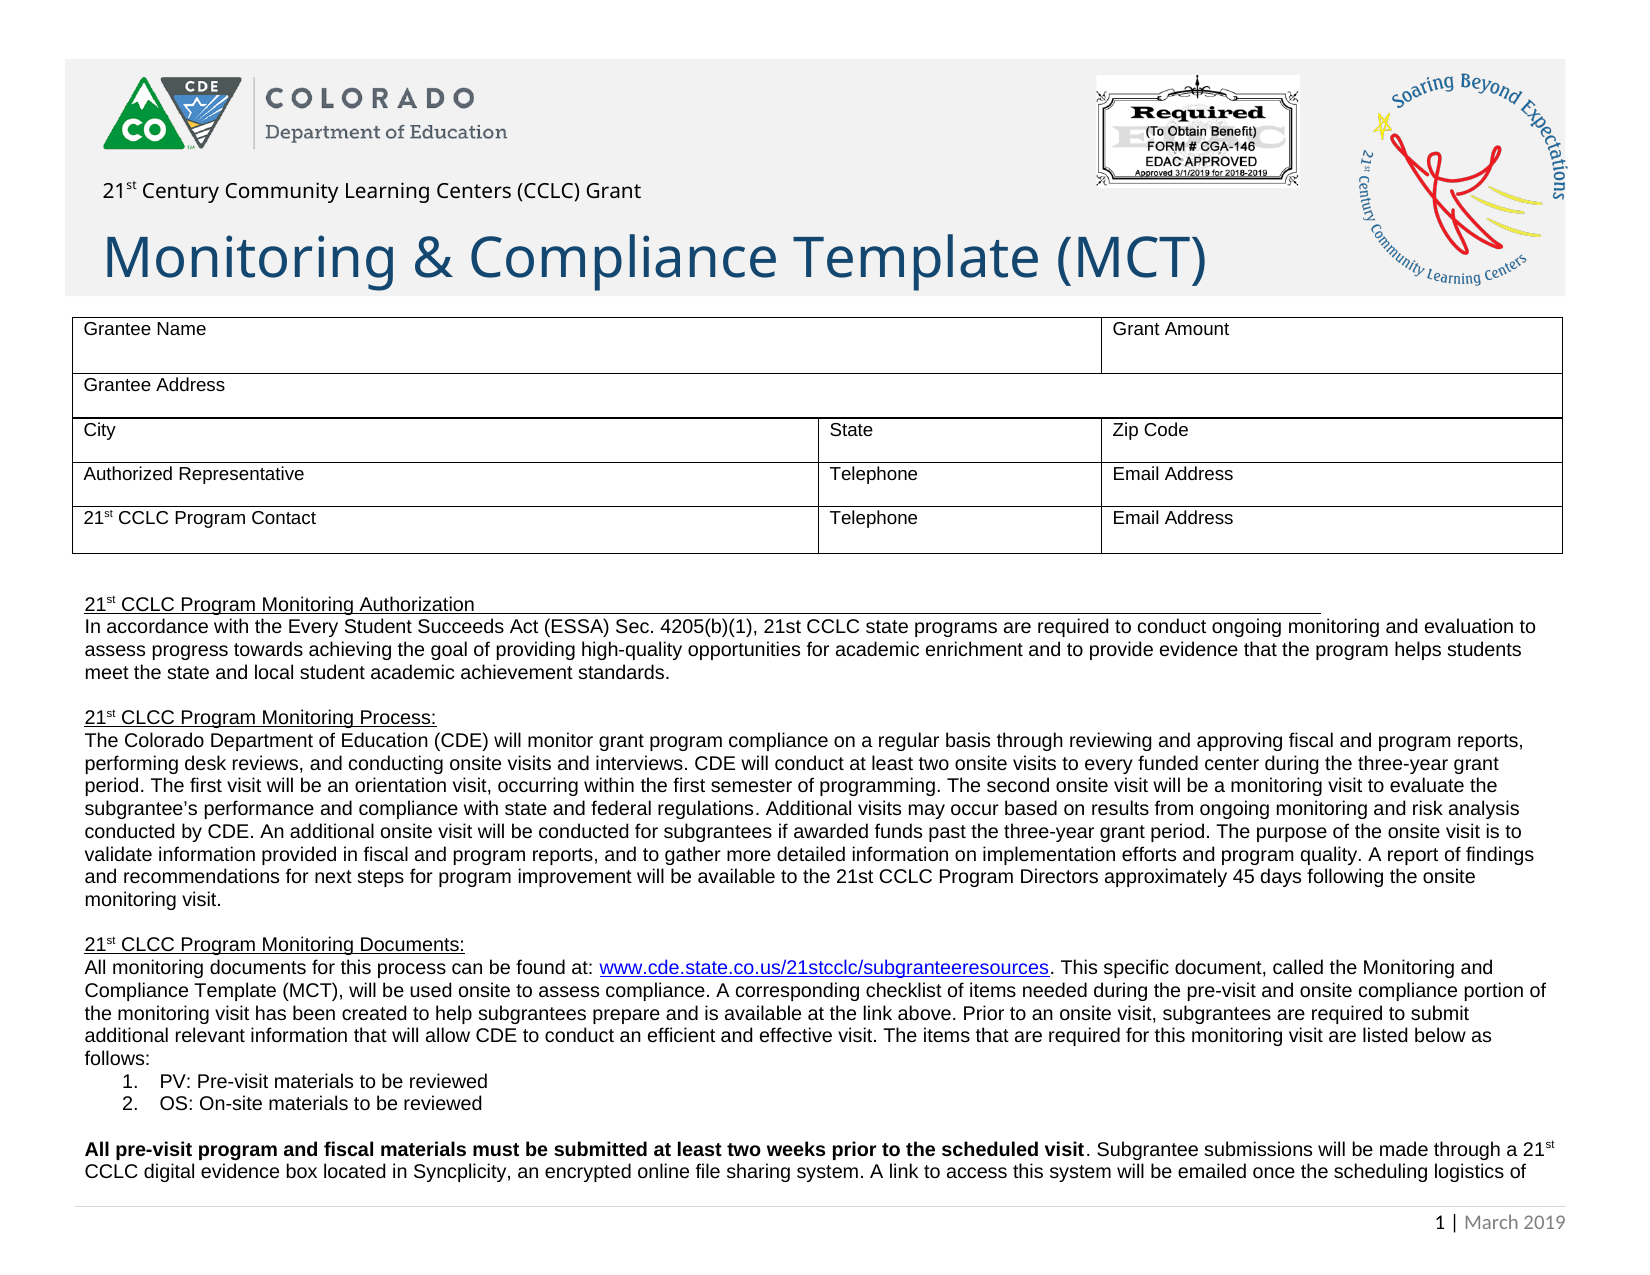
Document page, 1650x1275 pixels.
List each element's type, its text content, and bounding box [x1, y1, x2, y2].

picture [1096, 75, 1300, 188]
text 21st CLCC Program Monitoring Process: [84, 706, 1554, 729]
text All monitoring documents for this process can be found at: www.cde.state.co.us/21stcclc/subgranteeresources. This specific document, called the Monitoring and Compliance Template (MCT), will be used onsite to assess compliance. A corresponding checklist of items needed during the pre-visit and onsite compliance portion of the monitoring visit has been created to help subgrantees prepare and is available at the link above. Prior to an onsite visit, subgrantees are required to submit additional relevant information that will allow CDE to conduct an efficient and effective visit. The items that are required for this monitoring visit are listed below as follows: [84, 956, 1554, 1069]
text 21st CLCC Program Monitoring Documents: [84, 933, 1554, 956]
picture [101, 75, 508, 150]
table_cell Telephone [819, 463, 1101, 506]
table_cell Authorized Representative [73, 463, 818, 506]
table_cell Email Address [1102, 463, 1562, 506]
text The Colorado Department of Education (CDE) will monitor grant program compliance on a regular basis through reviewing and approving fiscal and program reports, performing desk reviews, and conducting onsite visits and interviews. CDE will conduct at least two onsite visits to every funded center during the three-year grant period. The first visit will be an orientation visit, occurring within the first semester of programming. The second onsite visit will be a monitoring visit to evaluate the subgrantee’s performance and compliance with state and federal regulations. Additional visits may occur based on results from ongoing monitoring and risk analysis conducted by CDE. An additional onsite visit will be conducted for subgrantees if awarded funds past the three-year grant period. The purpose of the onsite visit is to validate information provided in fiscal and program reports, and to gather more detailed information on implementation efforts and program quality. A report of findings and recommendations for next steps for program improvement will be available to the 21st CCLC Program Directors approximately 45 days following the onsite monitoring visit. [84, 729, 1554, 911]
table_cell City [73, 419, 818, 462]
table_cell Telephone [819, 507, 1101, 553]
table_cell Zip Code [1102, 419, 1562, 462]
table_cell State [819, 419, 1101, 462]
list PV: Pre-visit materials to be reviewed [122, 1069, 1554, 1092]
table_header Grantee Name [73, 318, 1101, 373]
table_cell 21st CCLC Program Contact [73, 507, 818, 553]
table_cell Email Address [1102, 507, 1562, 553]
table_cell Grantee Address [73, 374, 1562, 417]
list OS: On-site materials to be reviewed [122, 1092, 1554, 1115]
text In accordance with the Every Student Succeeds Act (ESSA) Sec. 4205(b)(1), 21st CCLC state programs are required to conduct ongoing monitoring and evaluation to assess progress towards achieving the goal of providing high-quality opportunities for academic enrichment and to provide evidence that the program helps students meet the state and local student academic achievement standards. [84, 615, 1554, 683]
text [84, 1138, 1554, 1183]
picture [1356, 71, 1570, 287]
table_header Grant Amount [1102, 318, 1562, 373]
text 21st CCLC Program Monitoring Authorization [84, 593, 1554, 615]
